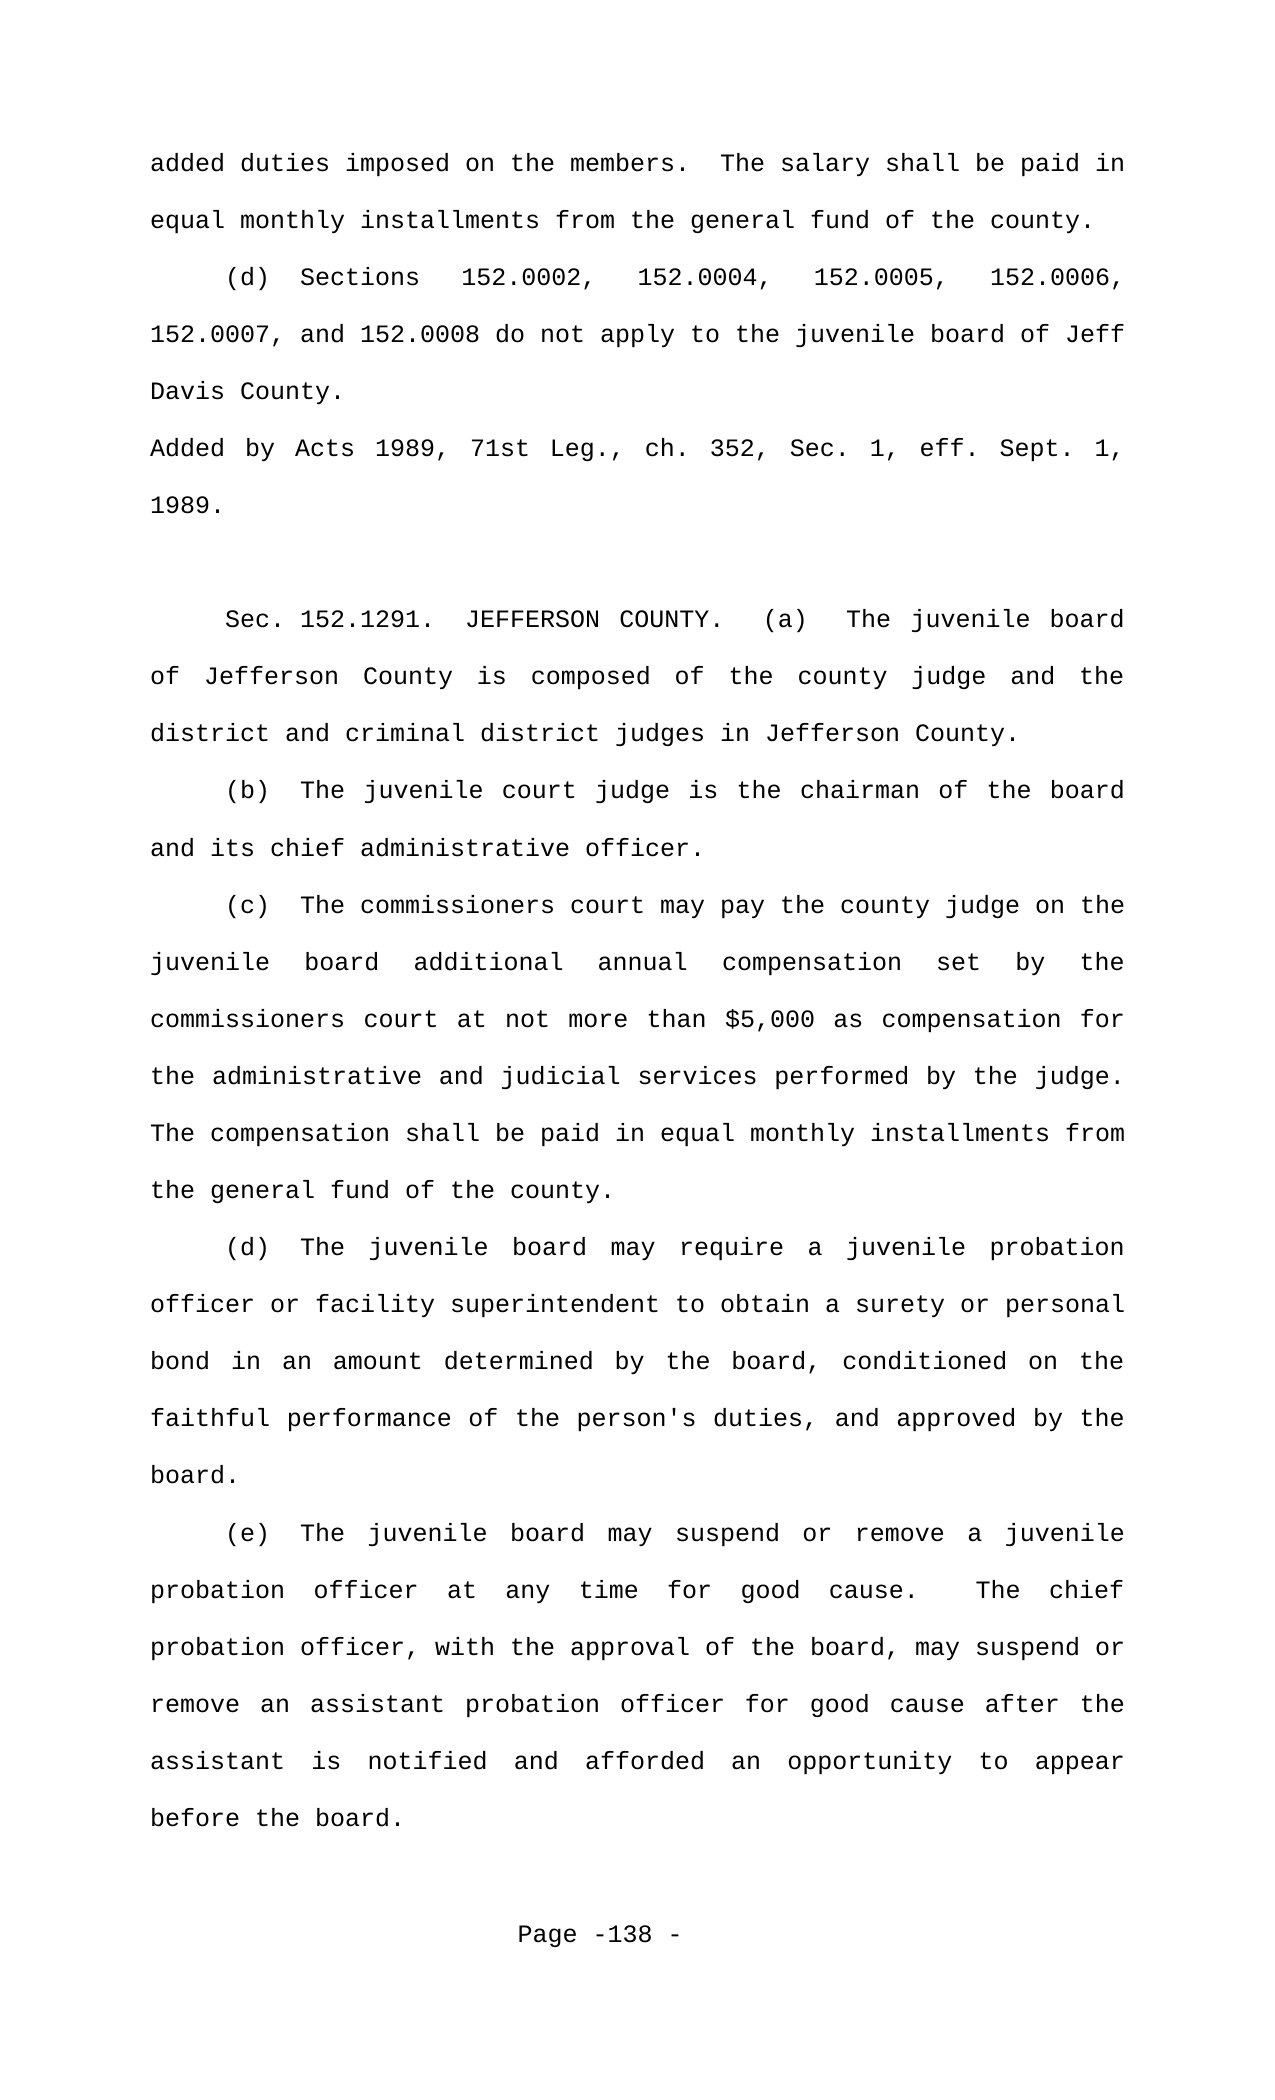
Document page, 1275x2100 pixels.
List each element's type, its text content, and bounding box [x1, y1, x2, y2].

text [150, 150, 1125, 236]
text (d) The juvenile board may require a juvenile probation officer or facility superintendent to obtain a surety or personal bond in an amount determined by the board, conditioned on the faithful performance of the person's duties, and approved by the board. [150, 1234, 1125, 1491]
text Added by Acts 1989, 71st Leg., ch. 352, Sec. 1, eff. Sept. 1, 1989. [150, 435, 1125, 521]
text Sec. 152.1291. JEFFERSON COUNTY. (a) The juvenile board of Jefferson County is composed of the county judge and the district and criminal district judges in Jefferson County. [150, 607, 1125, 749]
text (d) Sections 152.0002, 152.0004, 152.0005, 152.0006, 152.0007, and 152.0008 do not apply to the juvenile board of Jeff Davis County. [150, 264, 1125, 407]
text (e) The juvenile board may suspend or remove a juvenile probation officer at any time for good cause. The chief probation officer, with the approval of the board, may suspend or remove an assistant probation officer for good cause after the assistant is notified and afforded an opportunity to appear before the board. [150, 1520, 1125, 1834]
text (b) The juvenile court judge is the chairman of the board and its chief administrative officer. [150, 778, 1125, 863]
text (c) The commissioners court may pay the county judge on the juvenile board additional annual compensation set by the commissioners court at not more than $5,000 as compensation for the administrative and judicial services performed by the judge. The compensation shall be paid in equal monthly installments from the general fund of the county. [150, 892, 1125, 1206]
